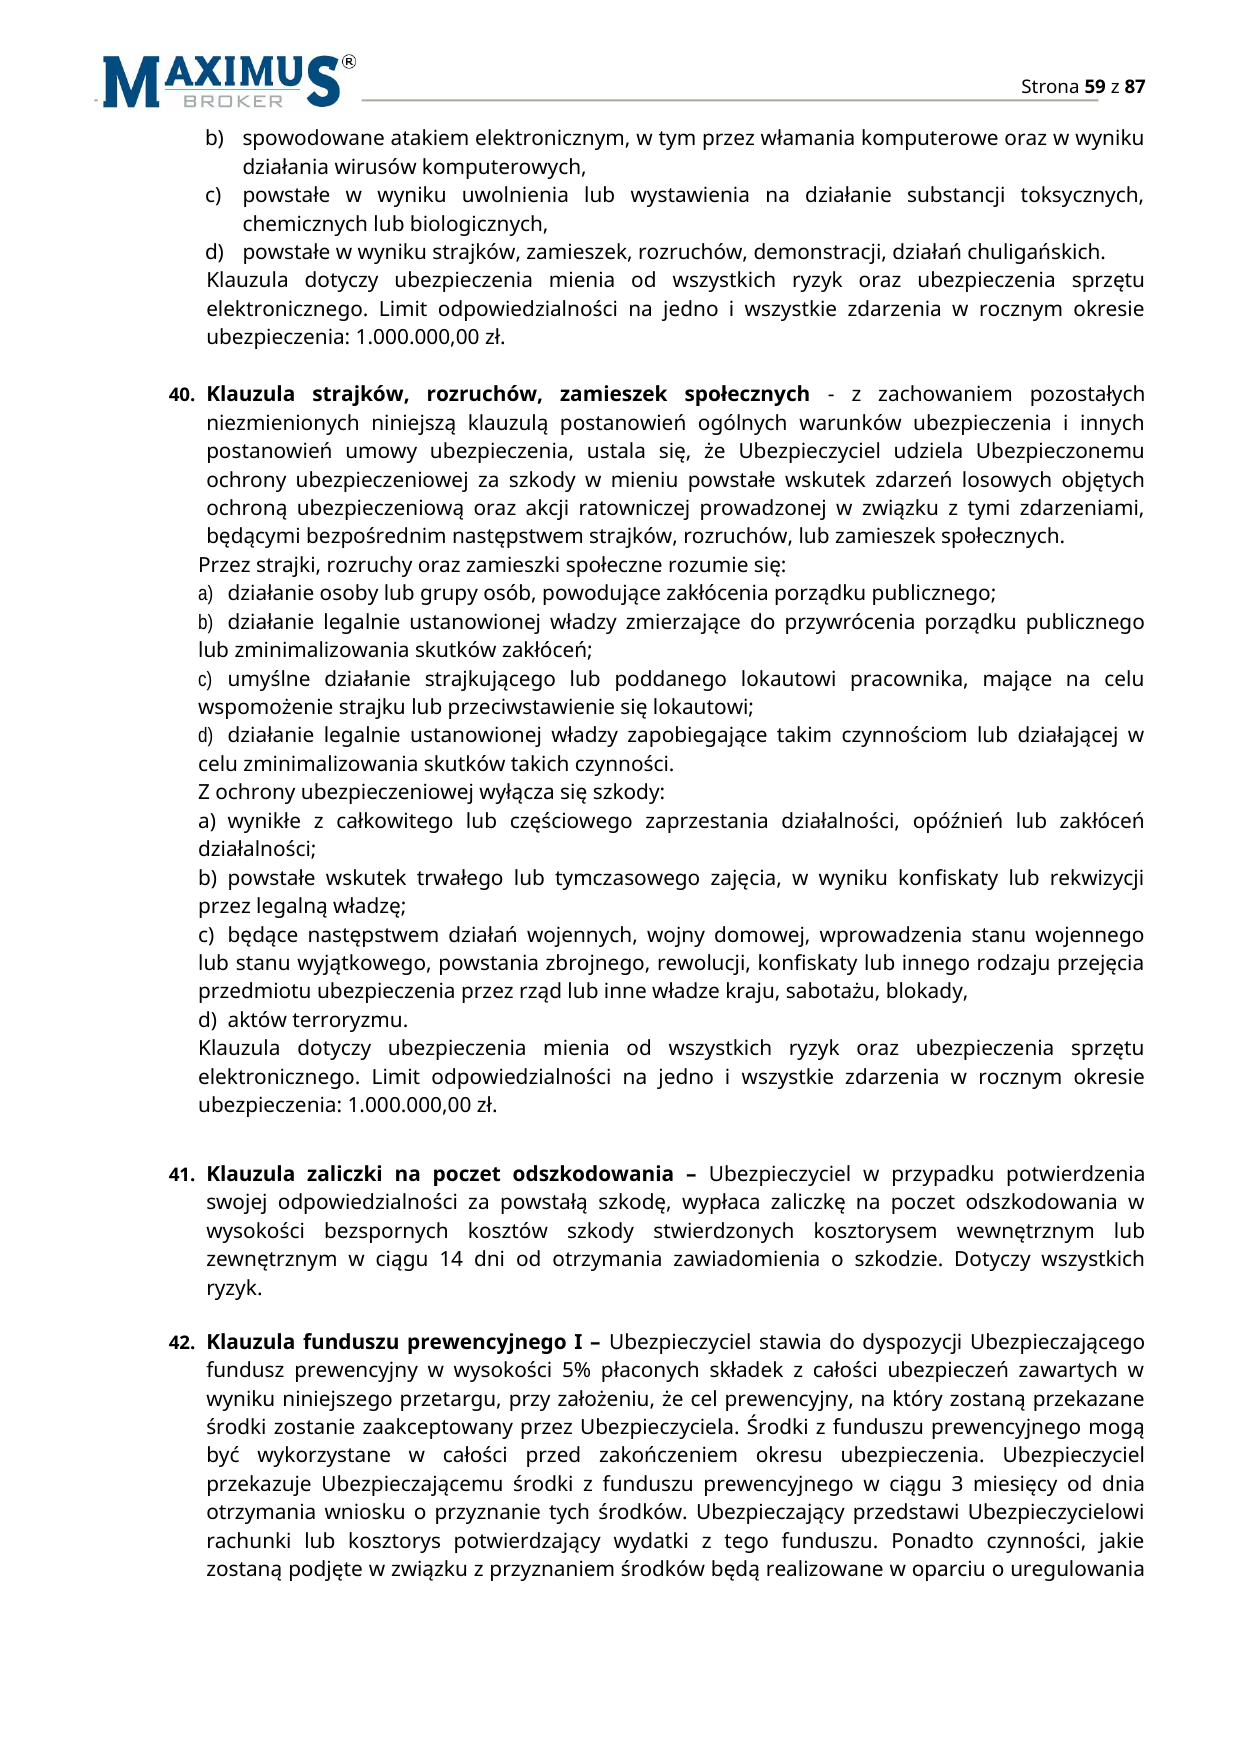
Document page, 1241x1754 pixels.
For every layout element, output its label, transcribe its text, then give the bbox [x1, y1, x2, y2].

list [168, 1327, 1146, 1583]
text Z ochrony ubezpieczeniowej wyłącza się szkody: [198, 777, 1146, 806]
list powstałe wskutek trwałego lub tymczasowego zajęcia, w wyniku konfiskaty lub rekwizycji przez legalną władzę; [198, 863, 1146, 920]
list Klauzula zaliczki na poczet odszkodowania – Ubezpieczyciel w przypadku potwierdzenia swojej odpowiedzialności za powstałą szkodę, wypłaca zaliczkę na poczet odszkodowania w wysokości bezspornych kosztów szkody stwierdzonych kosztorysem wewnętrznym lub zewnętrznym w ciągu 14 dni od otrzymania zawiadomienia o szkodzie. Dotyczy wszystkich ryzyk. [168, 1159, 1146, 1301]
text Przez strajki, rozruchy oraz zamieszki społeczne rozumie się: [198, 550, 1146, 578]
text Klauzula dotyczy ubezpieczenia mienia od wszystkich ryzyk oraz ubezpieczenia sprzętu elektronicznego. Limit odpowiedzialności na jedno i wszystkie zdarzenia w rocznym okresie ubezpieczenia: 1.000.000,00 zł. [206, 266, 1146, 351]
list powstałe w wyniku strajków, zamieszek, rozruchów, demonstracji, działań chuligańskich. [205, 237, 1146, 266]
list będące następstwem działań wojennych, wojny domowej, wprowadzenia stanu wojennego lub stanu wyjątkowego, powstania zbrojnego, rewolucji, konfiskaty lub innego rodzaju przejęcia przedmiotu ubezpieczenia przez rząd lub inne władze kraju, sabotażu, blokady, [198, 920, 1146, 1005]
list powstałe w wyniku uwolnienia lub wystawienia na działanie substancji toksycznych, chemicznych lub biologicznych, [205, 180, 1146, 237]
list działanie osoby lub grupy osób, powodujące zakłócenia porządku publicznego; [198, 578, 1146, 607]
text Klauzula dotyczy ubezpieczenia mienia od wszystkich ryzyk oraz ubezpieczenia sprzętu elektronicznego. Limit odpowiedzialności na jedno i wszystkie zdarzenia w rocznym okresie ubezpieczenia: 1.000.000,00 zł. [198, 1033, 1146, 1119]
list aktów terroryzmu. [198, 1005, 1146, 1033]
list wynikłe z całkowitego lub częściowego zaprzestania działalności, opóźnień lub zakłóceń działalności; [198, 806, 1146, 863]
list umyślne działanie strajkującego lub poddanego lokautowi pracownika, mające na celu wspomożenie strajku lub przeciwstawienie się lokautowi; [198, 664, 1146, 721]
list Klauzula strajków, rozruchów, zamieszek społecznych - z zachowaniem pozostałych niezmienionych niniejszą klauzulą postanowień ogólnych warunków ubezpieczenia i innych postanowień umowy ubezpieczenia, ustala się, że Ubezpieczyciel udziela Ubezpieczonemu ochrony ubezpieczeniowej za szkody w mieniu powstałe wskutek zdarzeń losowych objętych ochroną ubezpieczeniową oraz akcji ratowniczej prowadzonej w związku z tymi zdarzeniami, będącymi bezpośrednim następstwem strajków, rozruchów, lub zamieszek społecznych. [168, 379, 1146, 550]
list działanie legalnie ustanowionej władzy zmierzające do przywrócenia porządku publicznego lub zminimalizowania skutków zakłóceń; [198, 607, 1146, 664]
list spowodowane atakiem elektronicznym, w tym przez włamania komputerowe oraz w wyniku działania wirusów komputerowych, [205, 123, 1146, 180]
picture [97, 50, 362, 112]
list działanie legalnie ustanowionej władzy zapobiegające takim czynnościom lub działającej w celu zminimalizowania skutków takich czynności. [198, 721, 1146, 777]
